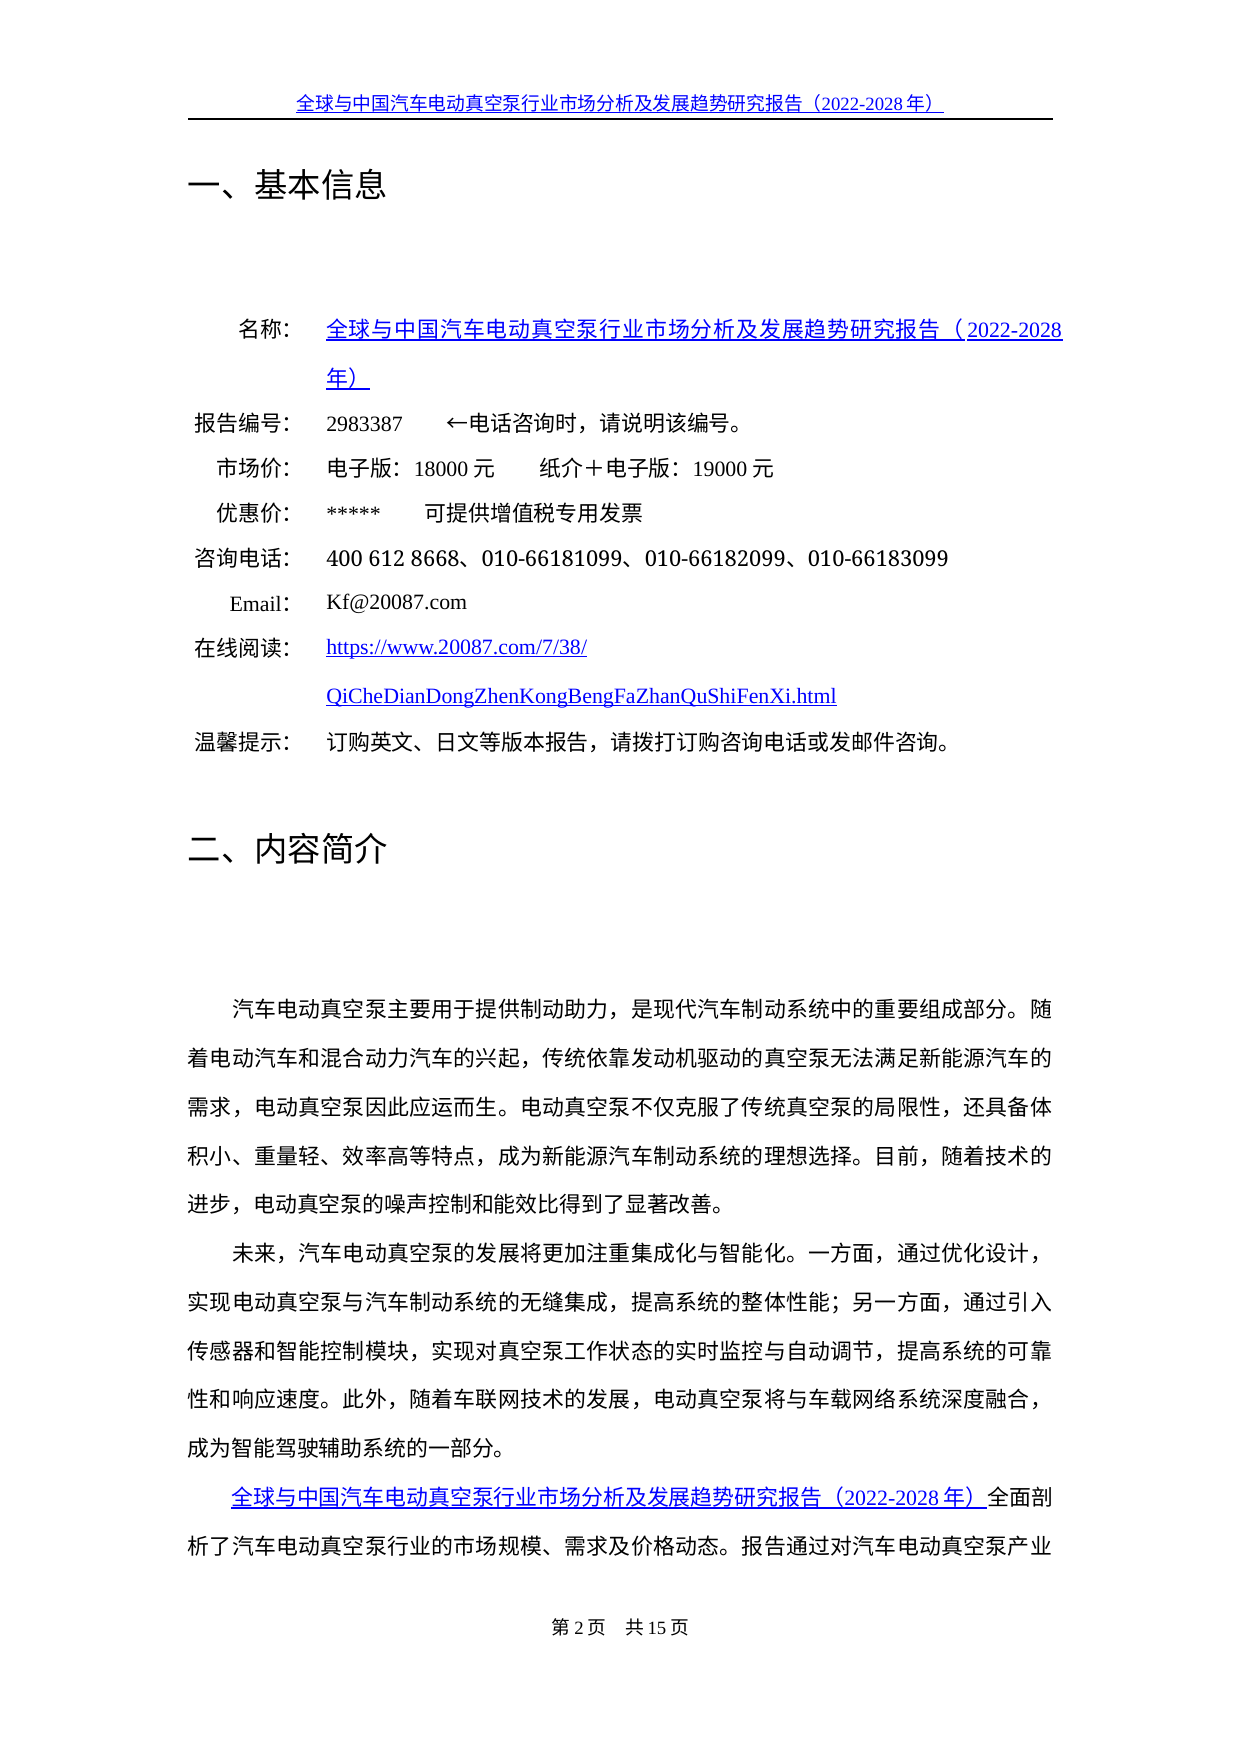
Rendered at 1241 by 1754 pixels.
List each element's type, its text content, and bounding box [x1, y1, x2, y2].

table_cell ***** 可提供增值税专用发票 [315, 495, 1073, 540]
table_cell 报告编号： [167, 405, 315, 450]
title 二、内容简介 [187, 814, 1053, 879]
table_cell 订购英文、日文等版本报告，请拨打订购咨询电话或发邮件咨询。 [315, 724, 1073, 769]
table_cell Kf@20087.com [315, 585, 1073, 630]
title 一、基本信息 [187, 150, 1053, 215]
table_cell 400 612 8668、010-66181099、010-66182099、010-66183099 [315, 540, 1073, 585]
table_cell 咨询电话： [167, 540, 315, 585]
table_cell 电子版：18000 元 纸介＋电子版：19000 元 [315, 450, 1073, 495]
table_cell 优惠价： [167, 495, 315, 540]
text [187, 992, 1053, 1561]
table_cell 2983387 ←电话咨询时，请说明该编号。 [315, 405, 1073, 450]
table_header 全球与中国汽车电动真空泵行业市场分析及发展趋势研究报告（2022-2028年） [315, 312, 1073, 405]
table_header 名称： [167, 312, 315, 405]
table_cell 市场价： [167, 450, 315, 495]
table_cell 在线阅读： [167, 630, 315, 724]
table_cell 温馨提示： [167, 724, 315, 769]
table_cell Email： [167, 585, 315, 630]
table_cell [315, 630, 1073, 724]
